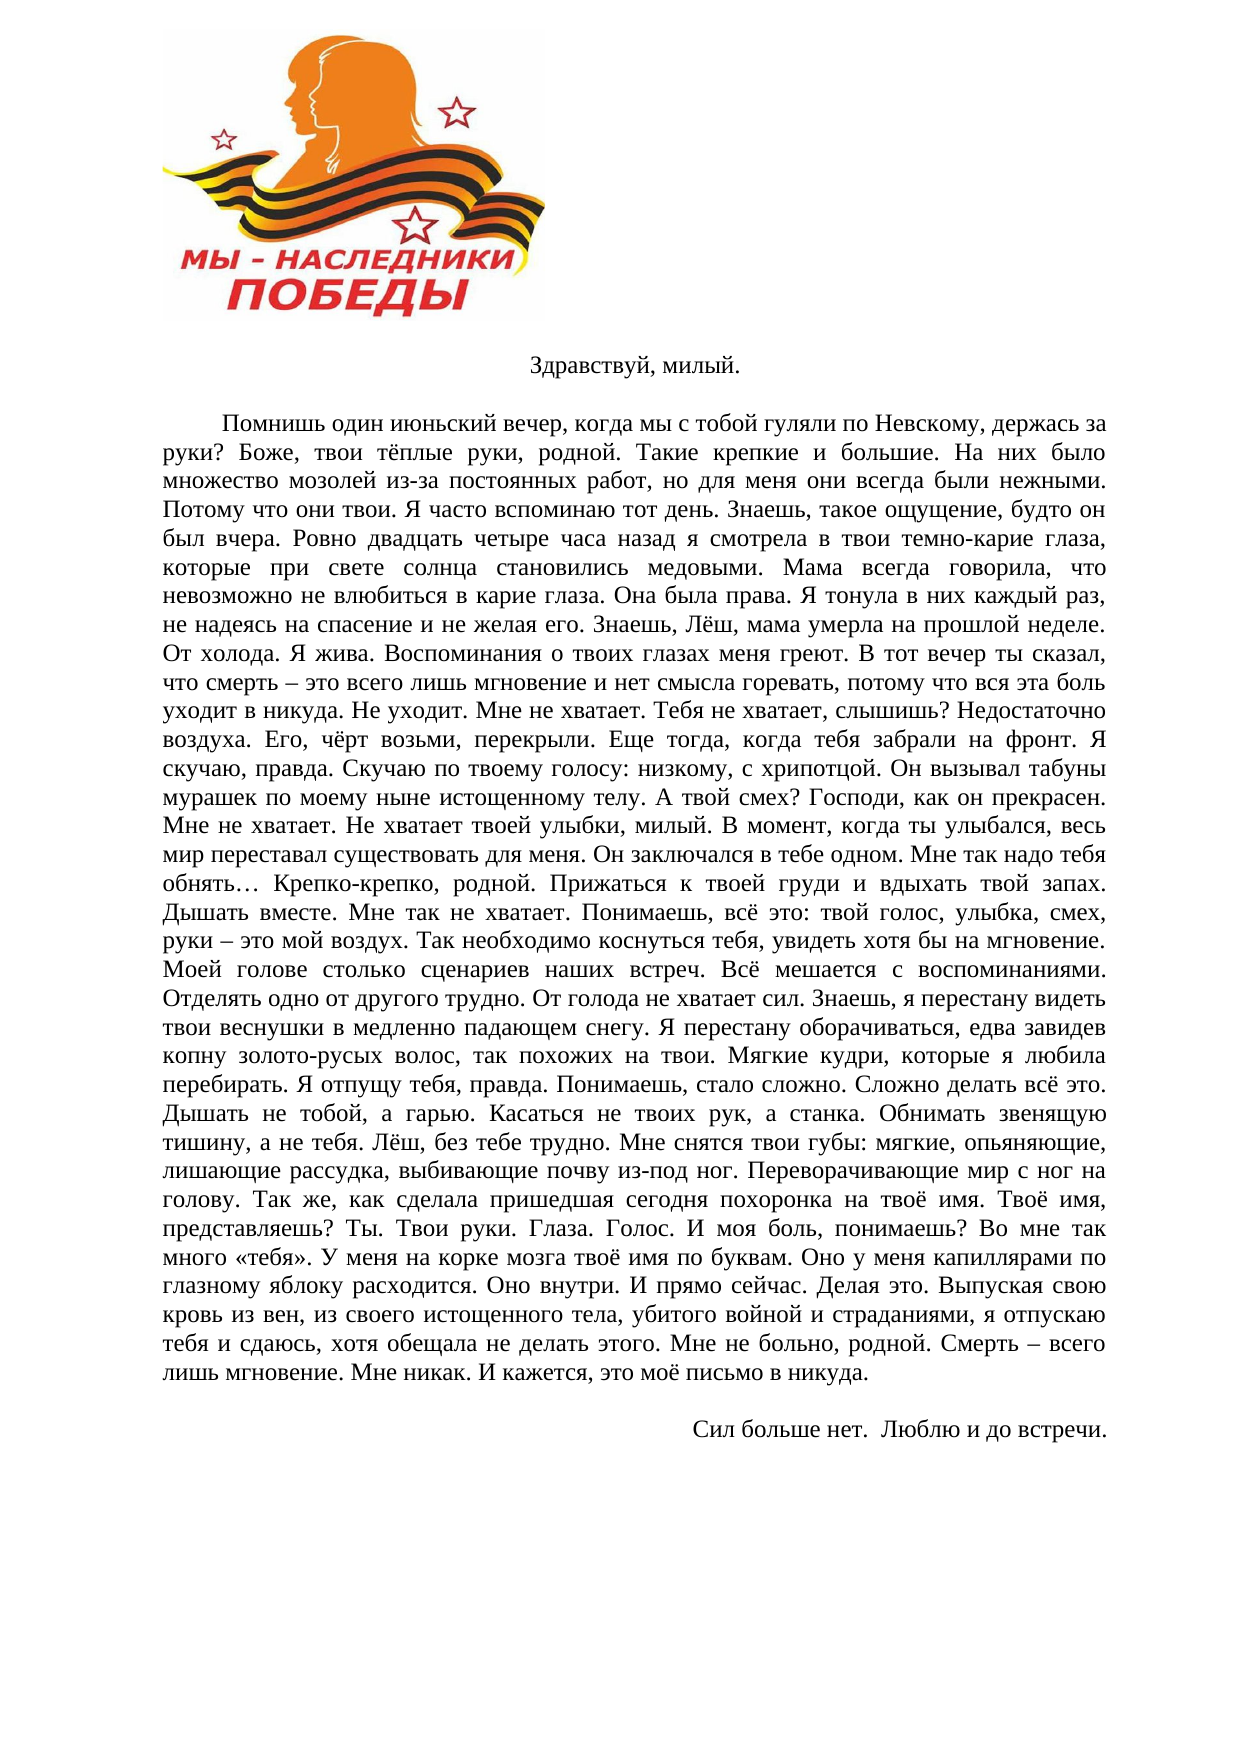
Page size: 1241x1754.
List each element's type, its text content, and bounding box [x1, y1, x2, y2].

text Сил больше нет. Люблю и до встречи. [162, 1414, 1107, 1443]
text Помнишь один июньский вечер, когда мы с тобой гуляли по Невскому, держась за руки? Боже, твои тёплые руки, родной. Такие крепкие и большие. На них было множество мозолей из-за постоянных работ, но для меня они всегда были нежными. Потому что они твои. Я часто вспоминаю тот день. Знаешь, такое ощущение, будто он был вчера. Ровно двадцать четыре часа назад я смотрела в твои темно-карие глаза, которые при свете солнца становились медовыми. Мама всегда говорила, что невозможно не влюбиться в карие глаза. Она была права. Я тонула в них каждый раз, не надеясь на спасение и не желая его. Знаешь, Лёш, мама умерла на прошлой неделе. От холода. Я жива. Воспоминания о твоих глазах меня греют. В тот вечер ты сказал, что смерть – это всего лишь мгновение и нет смысла горевать, потому что вся эта боль уходит в никуда. Не уходит. Мне не хватает. Тебя не хватает, слышишь? Недостаточно воздуха. Его, чёрт возьми, перекрыли. Еще тогда, когда тебя забрали на фронт. Я скучаю, правда. Скучаю по твоему голосу: низкому, с хрипотцой. Он вызывал табуны мурашек по моему ныне истощенному телу. А твой смех? Господи, как он прекрасен. Мне не хватает. Не хватает твоей улыбки, милый. В момент, когда ты улыбался, весь мир переставал существовать для меня. Он заключался в тебе одном. Мне так надо тебя обнять… Крепко-крепко, родной. Прижаться к твоей груди и вдыхать твой запах. Дышать вместе. Мне так не хватает. Понимаешь, всё это: твой голос, улыбка, смех, руки – это мой воздух. Так необходимо коснуться тебя, увидеть хотя бы на мгновение. Моей голове столько сценариев наших встреч. Всё мешается с воспоминаниями. Отделять одно от другого трудно. От голода не хватает сил. Знаешь, я перестану видеть твои веснушки в медленно падающем снегу. Я перестану оборачиваться, едва завидев копну золото-русых волос, так похожих на твои. Мягкие кудри, которые я любила перебирать. Я отпущу тебя, правда. Понимаешь, стало сложно. Сложно делать всё это. Дышать не тобой, а гарью. Касаться не твоих рук, а станка. Обнимать звенящую тишину, а не тебя. Лёш, без тебе трудно. Мне снятся твои губы: мягкие, опьяняющие, лишающие рассудка, выбивающие почву из-под ног. Переворачивающие мир с ног на голову. Так же, как сделала пришедшая сегодня похоронка на твоё имя. Твоё имя, представляешь? Ты. Твои руки. Глаза. Голос. И моя боль, понимаешь? Во мне так много «тебя». У меня на корке мозга твоё имя по буквам. Оно у меня капиллярами по глазному яблоку расходится. Оно внутри. И прямо сейчас. Делая это. Выпуская свою кровь из вен, из своего истощенного тела, убитого войной и страданиями, я отпускаю тебя и сдаюсь, хотя обещала не делать этого. Мне не больно, родной. Смерть – всего лишь мгновение. Мне никак. И кажется, это моё письмо в никуда. [162, 408, 1107, 1385]
text Здравствуй, милый. [162, 350, 1107, 379]
picture [162, 29, 546, 321]
